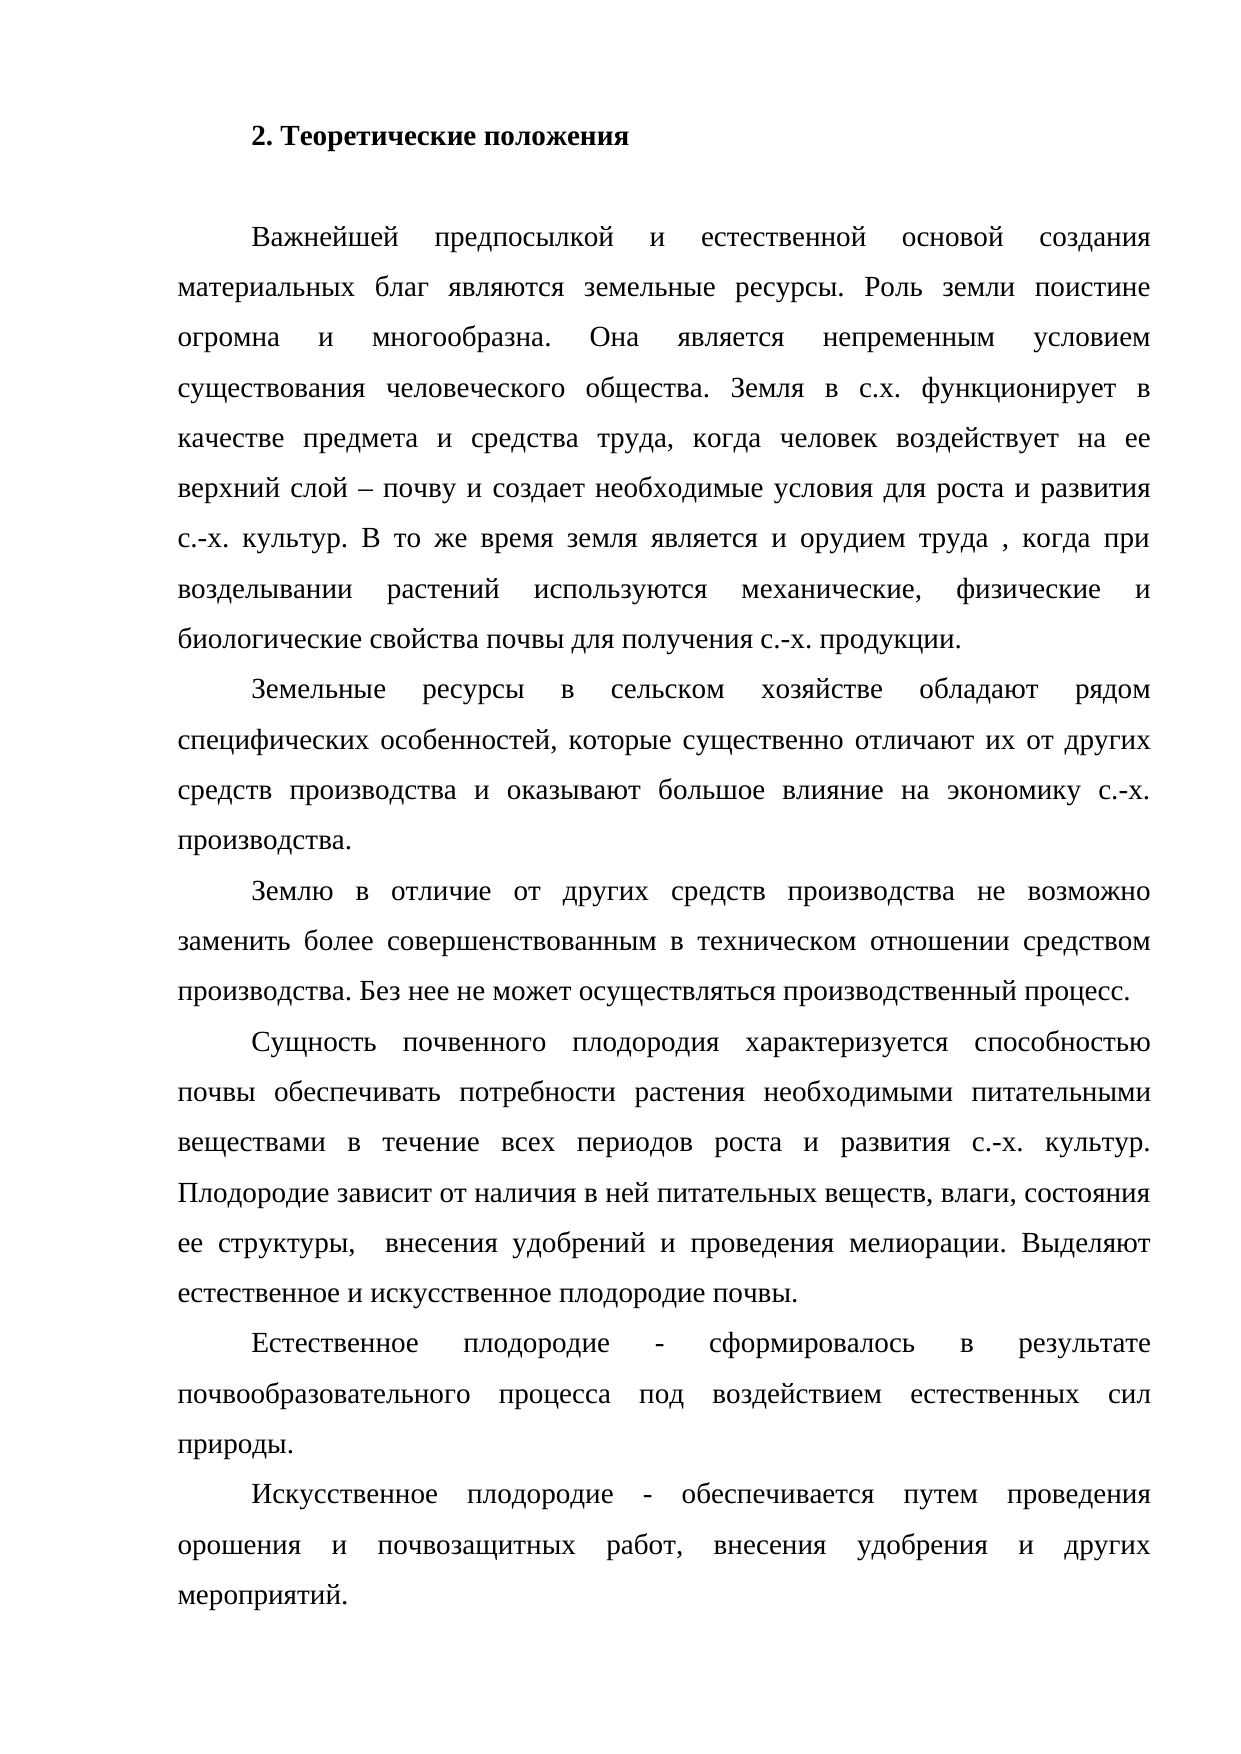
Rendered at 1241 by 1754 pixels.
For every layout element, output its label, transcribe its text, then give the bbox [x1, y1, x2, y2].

text 2. Теоретические положения [177, 118, 1152, 152]
text Искусственное плодородие - обеспечивается путем проведения орошения и почвозащитных работ, внесения удобрения и других мероприятий. [177, 1477, 1152, 1611]
text Естественное плодородие - сформировалось в результате почвообразовательного процесса под воздействием естественных сил природы. [177, 1326, 1152, 1460]
text Землю в отличие от других средств производства не возможно заменить более совершенствованным в техническом отношении средством производства. Без нее не может осуществляться производственный процесс. [177, 873, 1152, 1007]
text Сущность почвенного плодородия характеризуется способностью почвы обеспечивать потребности растения необходимыми питательными веществами в течение всех периодов роста и развития с.-х. культур. Плодородие зависит от наличия в ней питательных веществ, влаги, состояния ее структуры, внесения удобрений и проведения мелиорации. Выделяют естественное и искусственное плодородие почвы. [177, 1024, 1152, 1309]
text Важнейшей предпосылкой и естественной основой создания материальных благ являются земельные ресурсы. Роль земли поистине огромна и многообразна. Она является непременным условием существования человеческого общества. Земля в с.х. функционирует в качестве предмета и средства труда, когда человек воздействует на ее верхний слой – почву и создает необходимые условия для роста и развития с.-х. культур. В то же время земля является и орудием труда , когда при возделывании растений используются механические, физические и биологические свойства почвы для получения с.-х. продукции. [177, 219, 1152, 655]
text Земельные ресурсы в сельском хозяйстве обладают рядом специфических особенностей, которые существенно отличают их от других средств производства и оказывают большое влияние на экономику с.-х. производства. [177, 672, 1152, 856]
